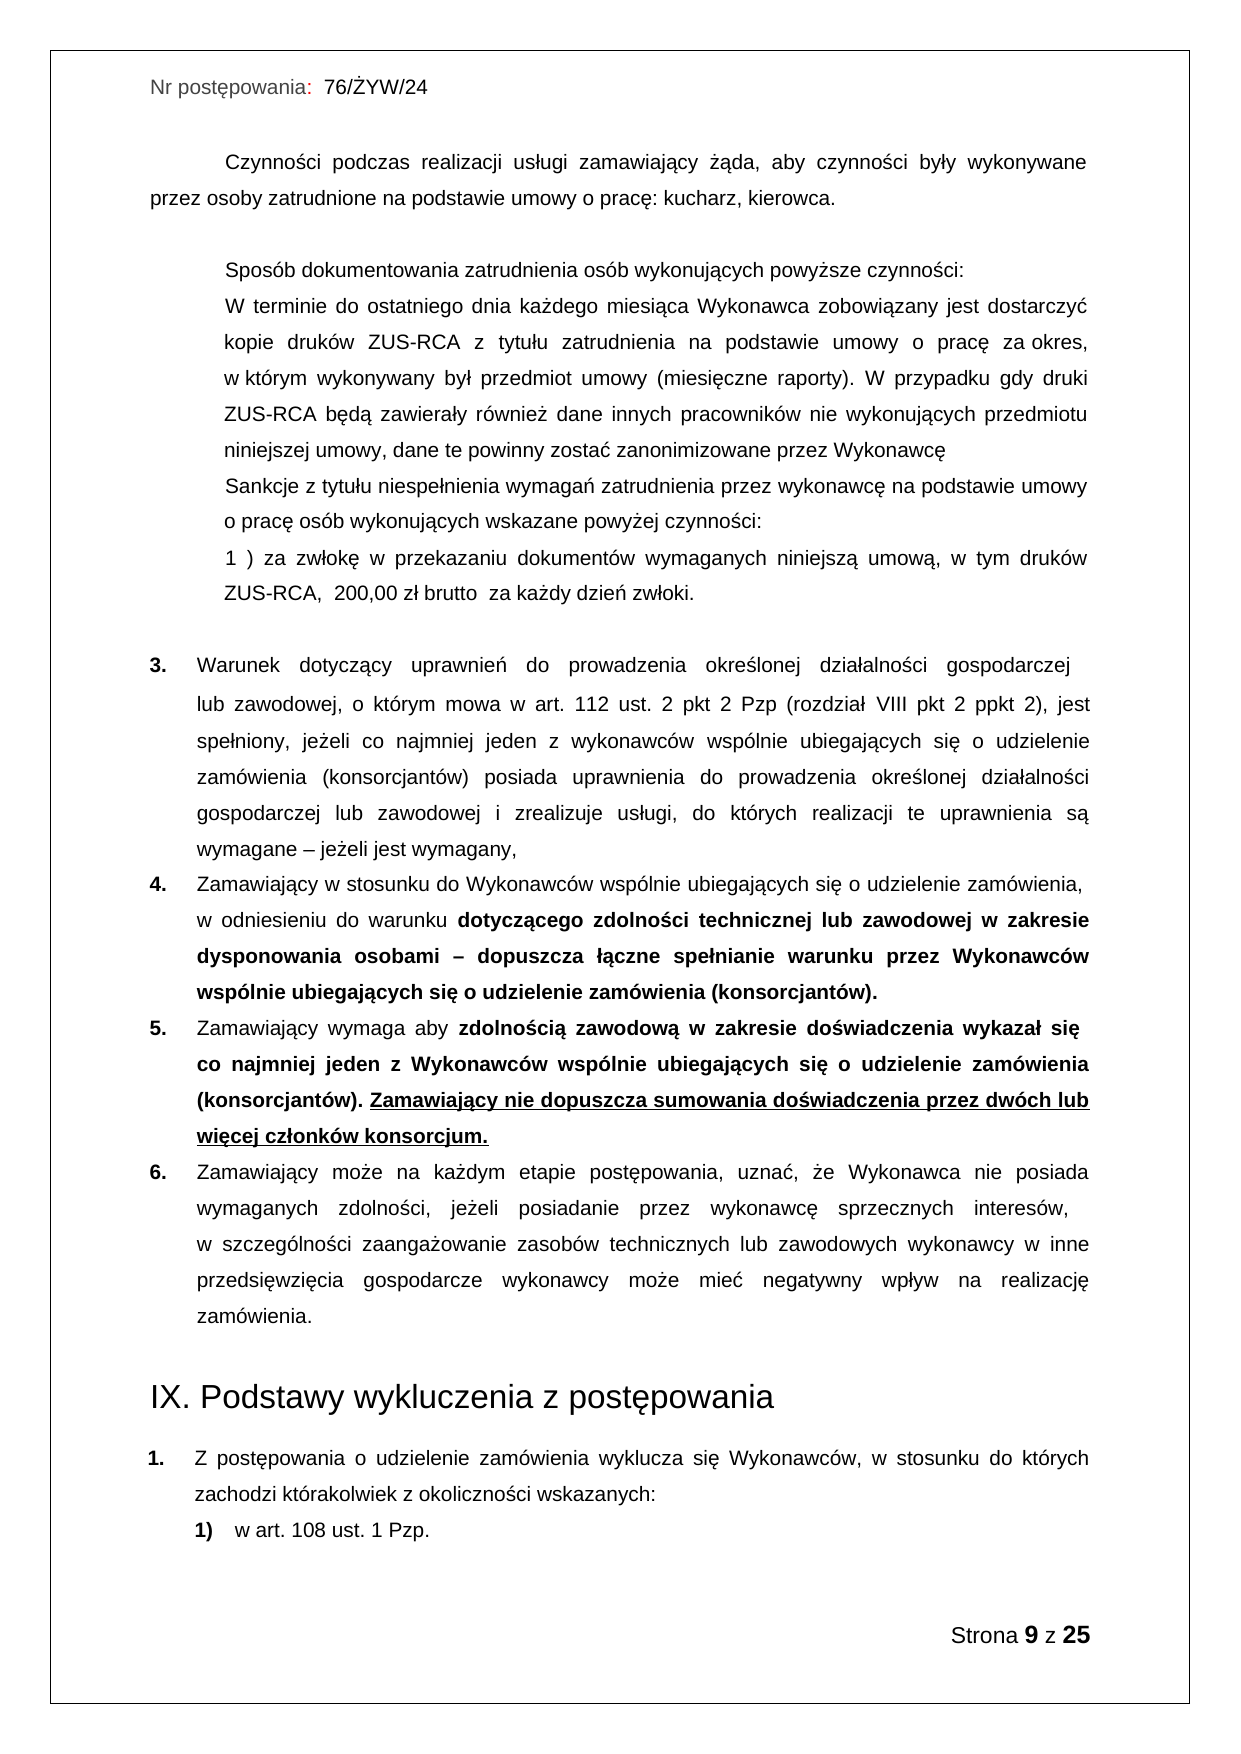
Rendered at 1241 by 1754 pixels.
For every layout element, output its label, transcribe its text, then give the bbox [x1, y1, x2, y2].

text Sankcje z tytułu niespełnienia wymagań zatrudnienia przez wykonawcę na podstawie umowy o pracę osób wykonujących wskazane powyżej czynności: [224, 473, 1088, 533]
list Zamawiający w stosunku do Wykonawców wspólnie ubiegających się o udzielenie zamówienia, w odniesieniu do warunku dotyczącego zdolności technicznej lub zawodowej w zakresie dysponowania osobami – dopuszcza łączne spełnianie warunku przez Wykonawców wspólnie ubiegających się o udzielenie zamówienia (konsorcjantów). [149, 872, 1090, 1004]
text 1 ) za zwłokę w przekazaniu dokumentów wymaganych niniejszą umową, w tym druków ZUS-RCA, 200,00 zł brutto za każdy dzień zwłoki. [224, 545, 1088, 605]
list Zamawiający może na każdym etapie postępowania, uznać, że Wykonawca nie posiada wymaganych zdolności, jeżeli posiadanie przez wykonawcę sprzecznych interesów, w szczególności zaangażowanie zasobów technicznych lub zawodowych wykonawcy w inne przedsięwzięcia gospodarcze wykonawcy może mieć negatywny wpływ na realizację zamówienia. [149, 1160, 1090, 1327]
subtitle IX. Podstawy wykluczenia z postępowania [150, 1377, 1090, 1415]
text W terminie do ostatniego dnia każdego miesiąca Wykonawca zobowiązany jest dostarczyć kopie druków ZUS-RCA z tytułu zatrudnienia na podstawie umowy o pracę za okres, w którym wykonywany był przedmiot umowy (miesięczne raporty). W przypadku gdy druki ZUS-RCA będą zawierały również dane innych pracowników nie wykonujących przedmiotu niniejszej umowy, dane te powinny zostać zanonimizowane przez Wykonawcę [224, 294, 1088, 461]
text Czynności podczas realizacji usługi zamawiający żąda, aby czynności były wykonywane przez osoby zatrudnione na podstawie umowy o pracę: kucharz, kierowca. [150, 150, 1088, 210]
list Z postępowania o udzielenie zamówienia wyklucza się Wykonawców, w stosunku do których zachodzi którakolwiek z okoliczności wskazanych: [147, 1446, 1090, 1506]
list Warunek dotyczący uprawnień do prowadzenia określonej działalności gospodarczej lub zawodowej, o którym mowa w art. 112 ust. 2 pkt 2 Pzp (rozdział VIII pkt 2 ppkt 2), jest spełniony, jeżeli co najmniej jeden z wykonawców wspólnie ubiegających się o udzielenie zamówienia (konsorcjantów) posiada uprawnienia do prowadzenia określonej działalności gospodarczej lub zawodowej i zrealizuje usługi, do których realizacji te uprawnienia są wymagane – jeżeli jest wymagany, [149, 653, 1090, 860]
text Sposób dokumentowania zatrudnienia osób wykonujących powyższe czynności: [150, 258, 1088, 282]
list Zamawiający wymaga aby zdolnością zawodową w zakresie doświadczenia wykazał się co najmniej jeden z Wykonawców wspólnie ubiegających się o udzielenie zamówienia (konsorcjantów). Zamawiający nie dopuszcza sumowania doświadczenia przez dwóch lub więcej członków konsorcjum. [149, 1016, 1090, 1148]
list w art. 108 ust. 1 Pzp. [194, 1518, 1090, 1542]
